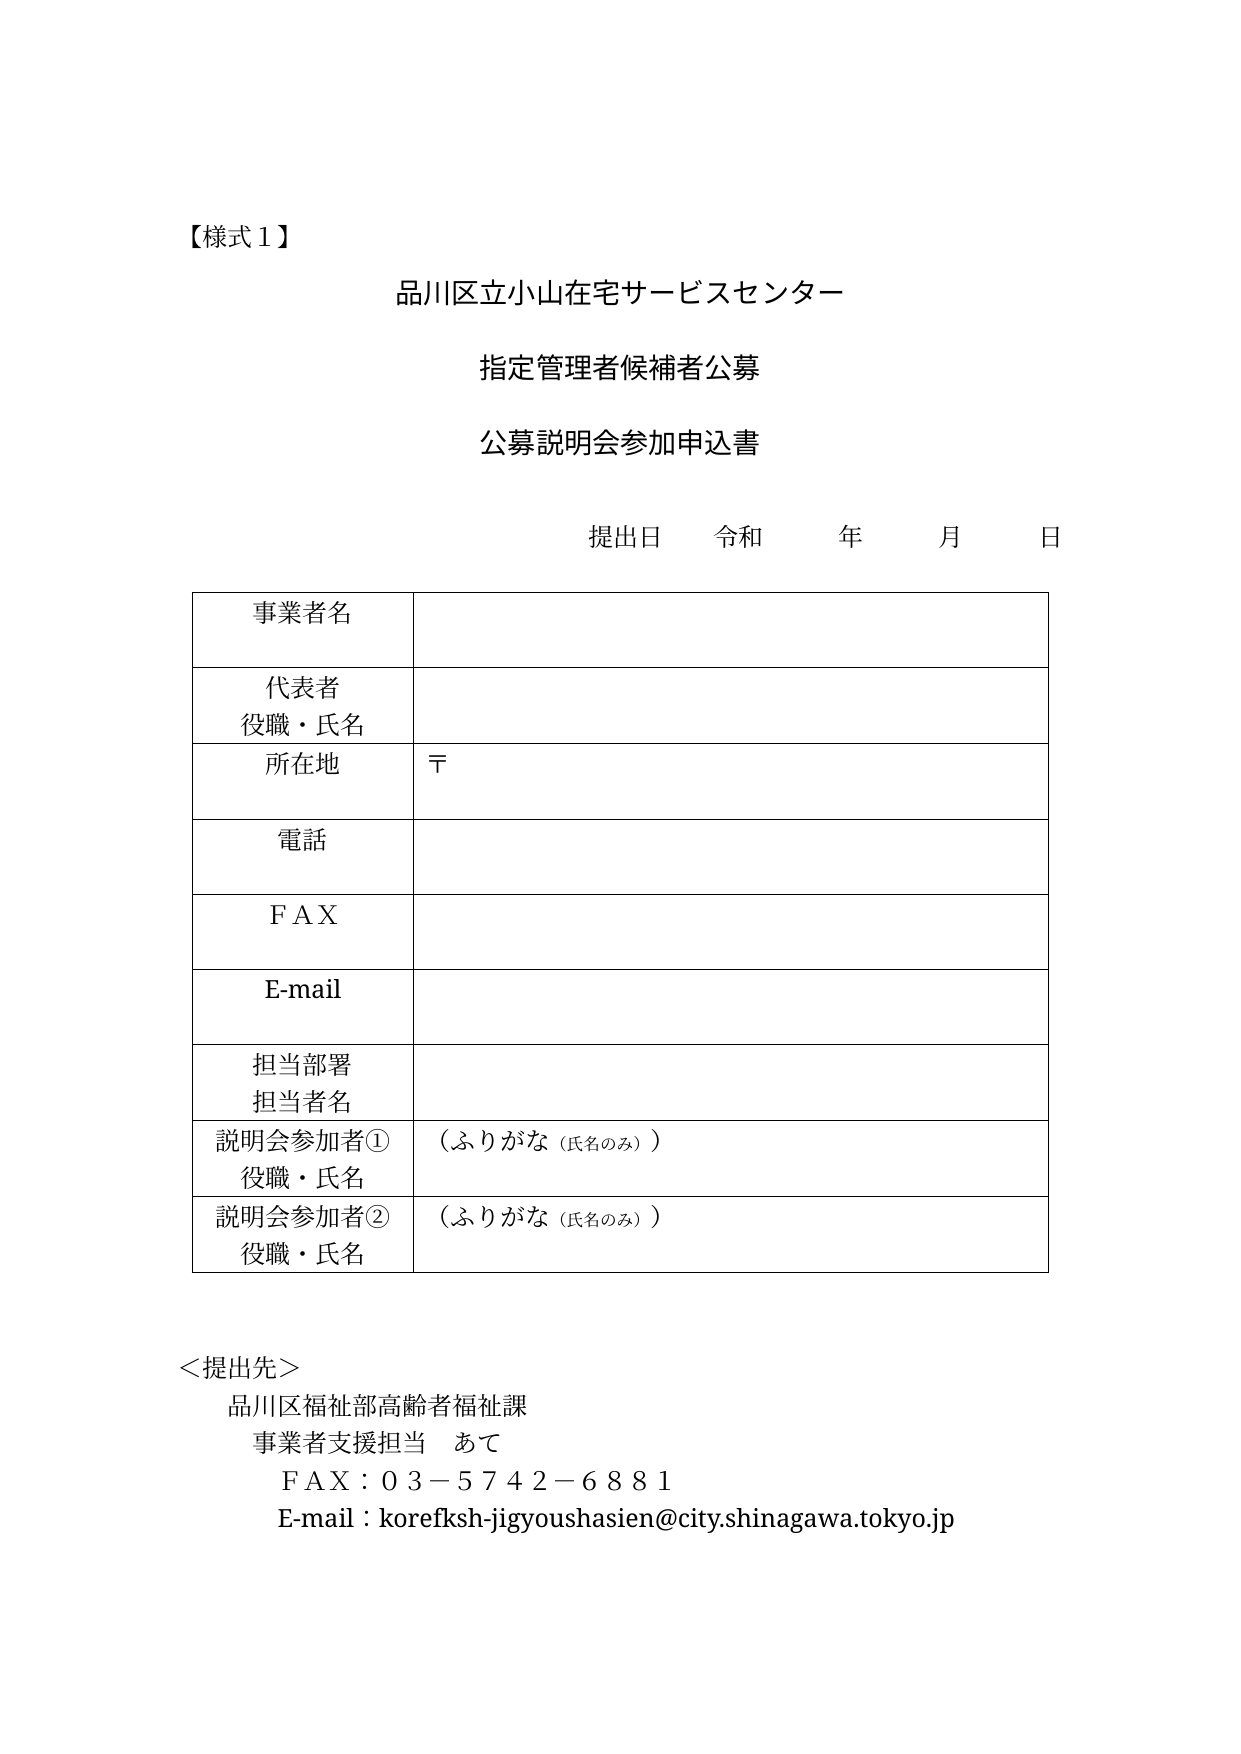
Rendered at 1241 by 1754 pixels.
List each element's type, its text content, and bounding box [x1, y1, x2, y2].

table_cell 説明会参加者② 役職・氏名 [193, 1197, 413, 1272]
text E-mail：korefksh-jigyoushasien@city.shinagawa.tokyo.jp [177, 1498, 1063, 1536]
text 品川区立小山在宅サービスセンター [177, 254, 1063, 329]
table_cell ＦＡＸ [193, 895, 413, 969]
table_header [414, 593, 1048, 667]
table_header 事業者名 [193, 593, 413, 667]
table_cell [414, 820, 1048, 894]
table_cell 説明会参加者① 役職・氏名 [193, 1121, 413, 1196]
table_cell 代表者 役職・氏名 [193, 668, 413, 743]
text 指定管理者候補者公募 [177, 329, 1063, 404]
table_cell 〒 [414, 744, 1048, 819]
table_cell （ふりがな（氏名のみ）） [414, 1197, 1048, 1272]
text 公募説明会参加申込書 [177, 404, 1063, 479]
table_cell [414, 970, 1048, 1044]
table_cell [414, 1045, 1048, 1120]
table_cell E-mail [193, 970, 413, 1044]
text 事業者支援担当 あて [177, 1423, 1063, 1461]
text 品川区福祉部高齢者福祉課 [177, 1386, 1063, 1423]
text ＜提出先＞ [177, 1348, 1063, 1386]
text ＦＡＸ：０３－５７４２－６８８１ [177, 1461, 1063, 1498]
text 提出日 令和 年 月 日 [177, 517, 1063, 554]
table_cell 担当部署 担当者名 [193, 1045, 413, 1120]
table_cell （ふりがな（氏名のみ）） [414, 1121, 1048, 1196]
table_cell [414, 895, 1048, 969]
table_cell [414, 668, 1048, 743]
table_cell 電話 [193, 820, 413, 894]
table_cell 所在地 [193, 744, 413, 819]
text 【様式１】 [177, 217, 1063, 254]
